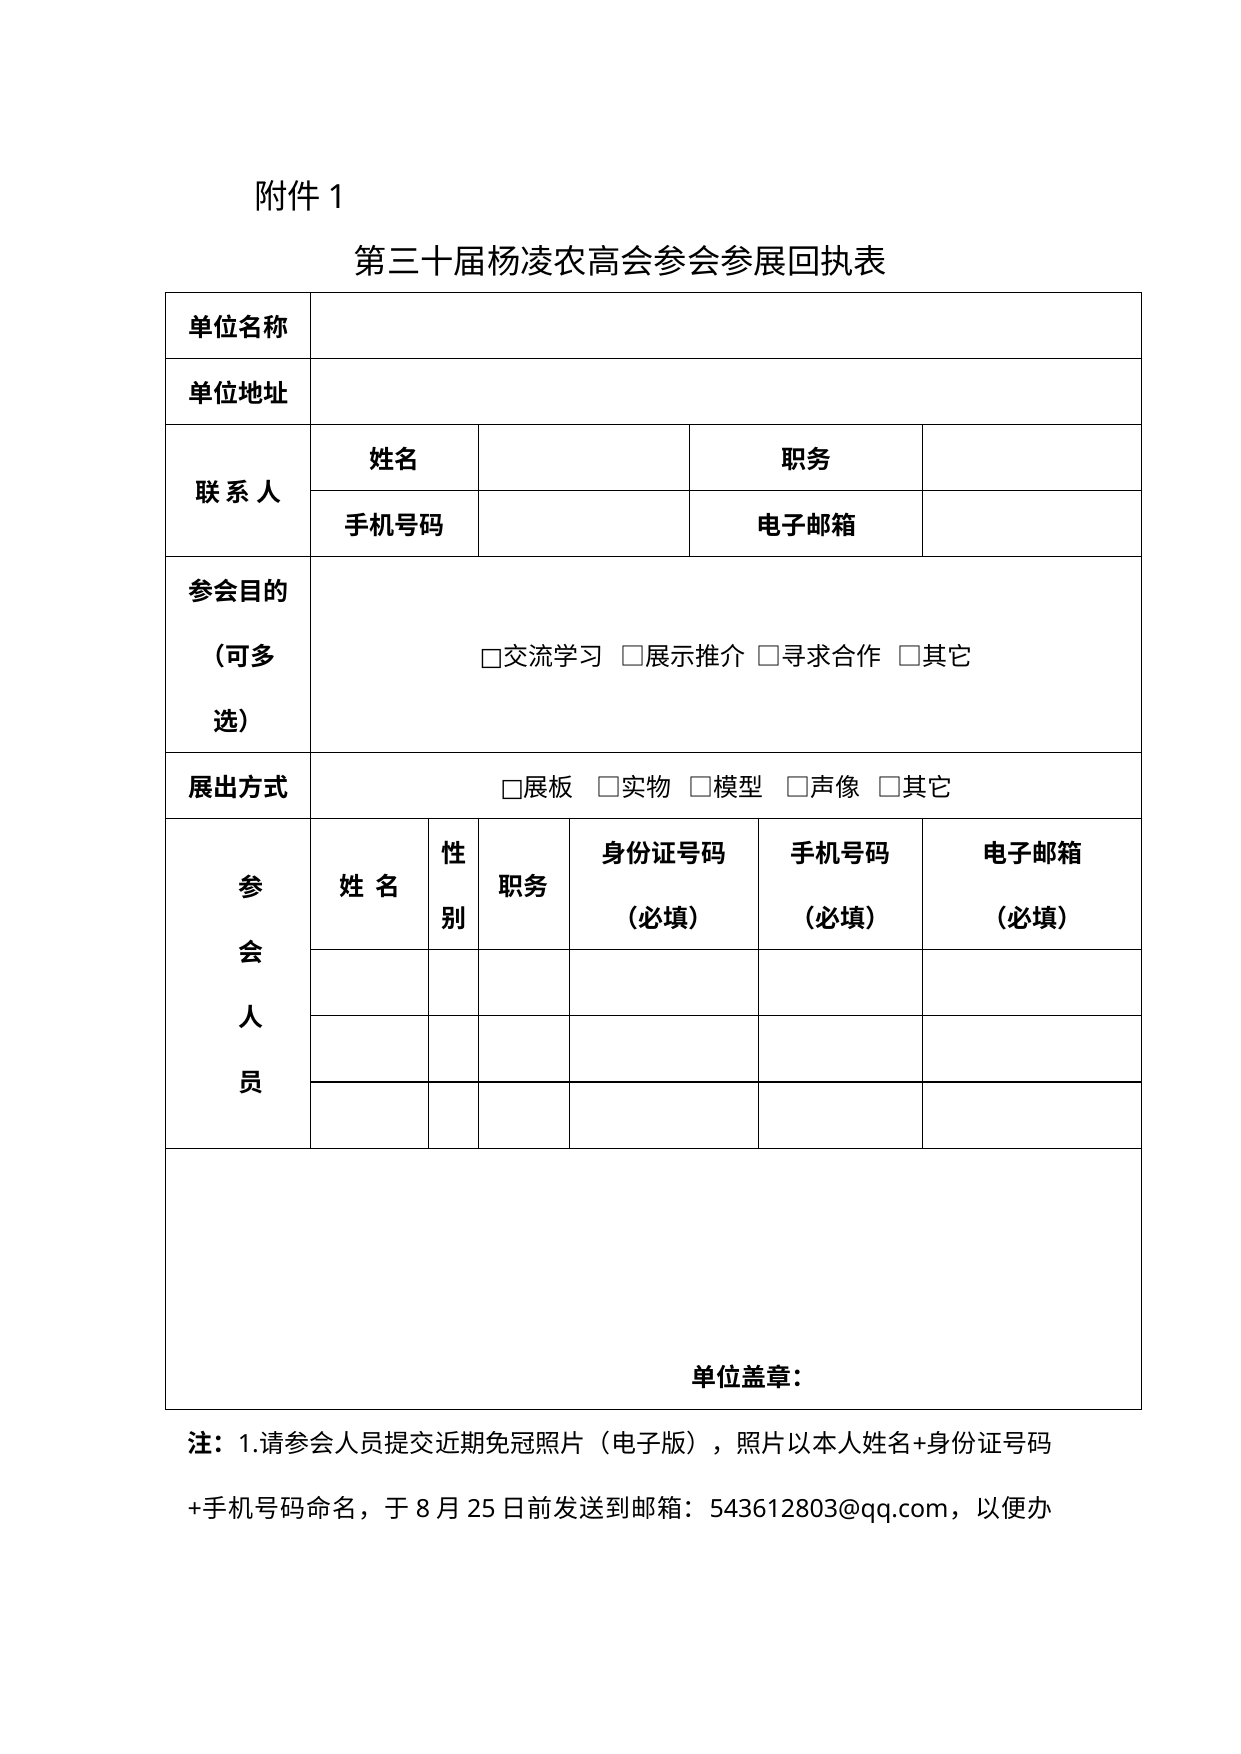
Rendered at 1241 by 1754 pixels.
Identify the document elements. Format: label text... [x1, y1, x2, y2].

table_cell 手机号码 （必填） [759, 819, 922, 949]
table_cell 性别 [429, 819, 478, 949]
table_cell [479, 1016, 569, 1081]
table_cell 手机号码 [311, 491, 478, 556]
table_cell 参会目的 （可多选） [166, 557, 310, 752]
table_cell [311, 359, 1141, 424]
table_cell [570, 1083, 758, 1147]
table_header [311, 293, 1141, 358]
table_cell [923, 1016, 1141, 1081]
table_cell [923, 950, 1141, 1015]
table_cell 参 会 人 员 [166, 819, 310, 1147]
table_cell 联 系 人 [166, 425, 310, 556]
table_cell [759, 1016, 922, 1081]
table_cell [923, 425, 1141, 490]
table_cell [311, 1083, 428, 1147]
table_cell [479, 425, 689, 490]
text 第三十届杨凌农高会参会参展回执表 [187, 227, 1053, 292]
table_cell 单位盖章： [166, 1149, 1141, 1408]
table_cell □交流学习 □展示推介 □寻求合作 □其它 [311, 557, 1141, 752]
table_cell 职务 [479, 819, 569, 949]
table_cell [759, 950, 922, 1015]
table_cell 姓名 [311, 425, 478, 490]
table_cell 单位地址 [166, 359, 310, 424]
table_cell [923, 491, 1141, 556]
text 附件1 [187, 162, 1053, 227]
table_header 单位名称 [166, 293, 310, 358]
table_cell [429, 950, 478, 1015]
table_cell 身份证号码 （必填） [570, 819, 758, 949]
table_cell 姓 名 [311, 819, 428, 949]
table_cell [429, 1016, 478, 1081]
table_cell [570, 950, 758, 1015]
table_cell [479, 1083, 569, 1147]
table_cell [479, 491, 689, 556]
table_cell [570, 1016, 758, 1081]
table_cell [923, 1083, 1141, 1147]
table_cell [429, 1083, 478, 1147]
table_cell [311, 950, 428, 1015]
table_cell [759, 1083, 922, 1147]
table_cell 电子邮箱 [690, 491, 922, 556]
table_cell [311, 1016, 428, 1081]
table_cell 电子邮箱 （必填） [923, 819, 1141, 949]
table_cell 职务 [690, 425, 922, 490]
table_cell □展板 □实物 □模型 □声像 □其它 [311, 753, 1141, 818]
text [187, 1410, 1053, 1539]
table_cell 展出方式 [166, 753, 310, 818]
table_cell [479, 950, 569, 1015]
